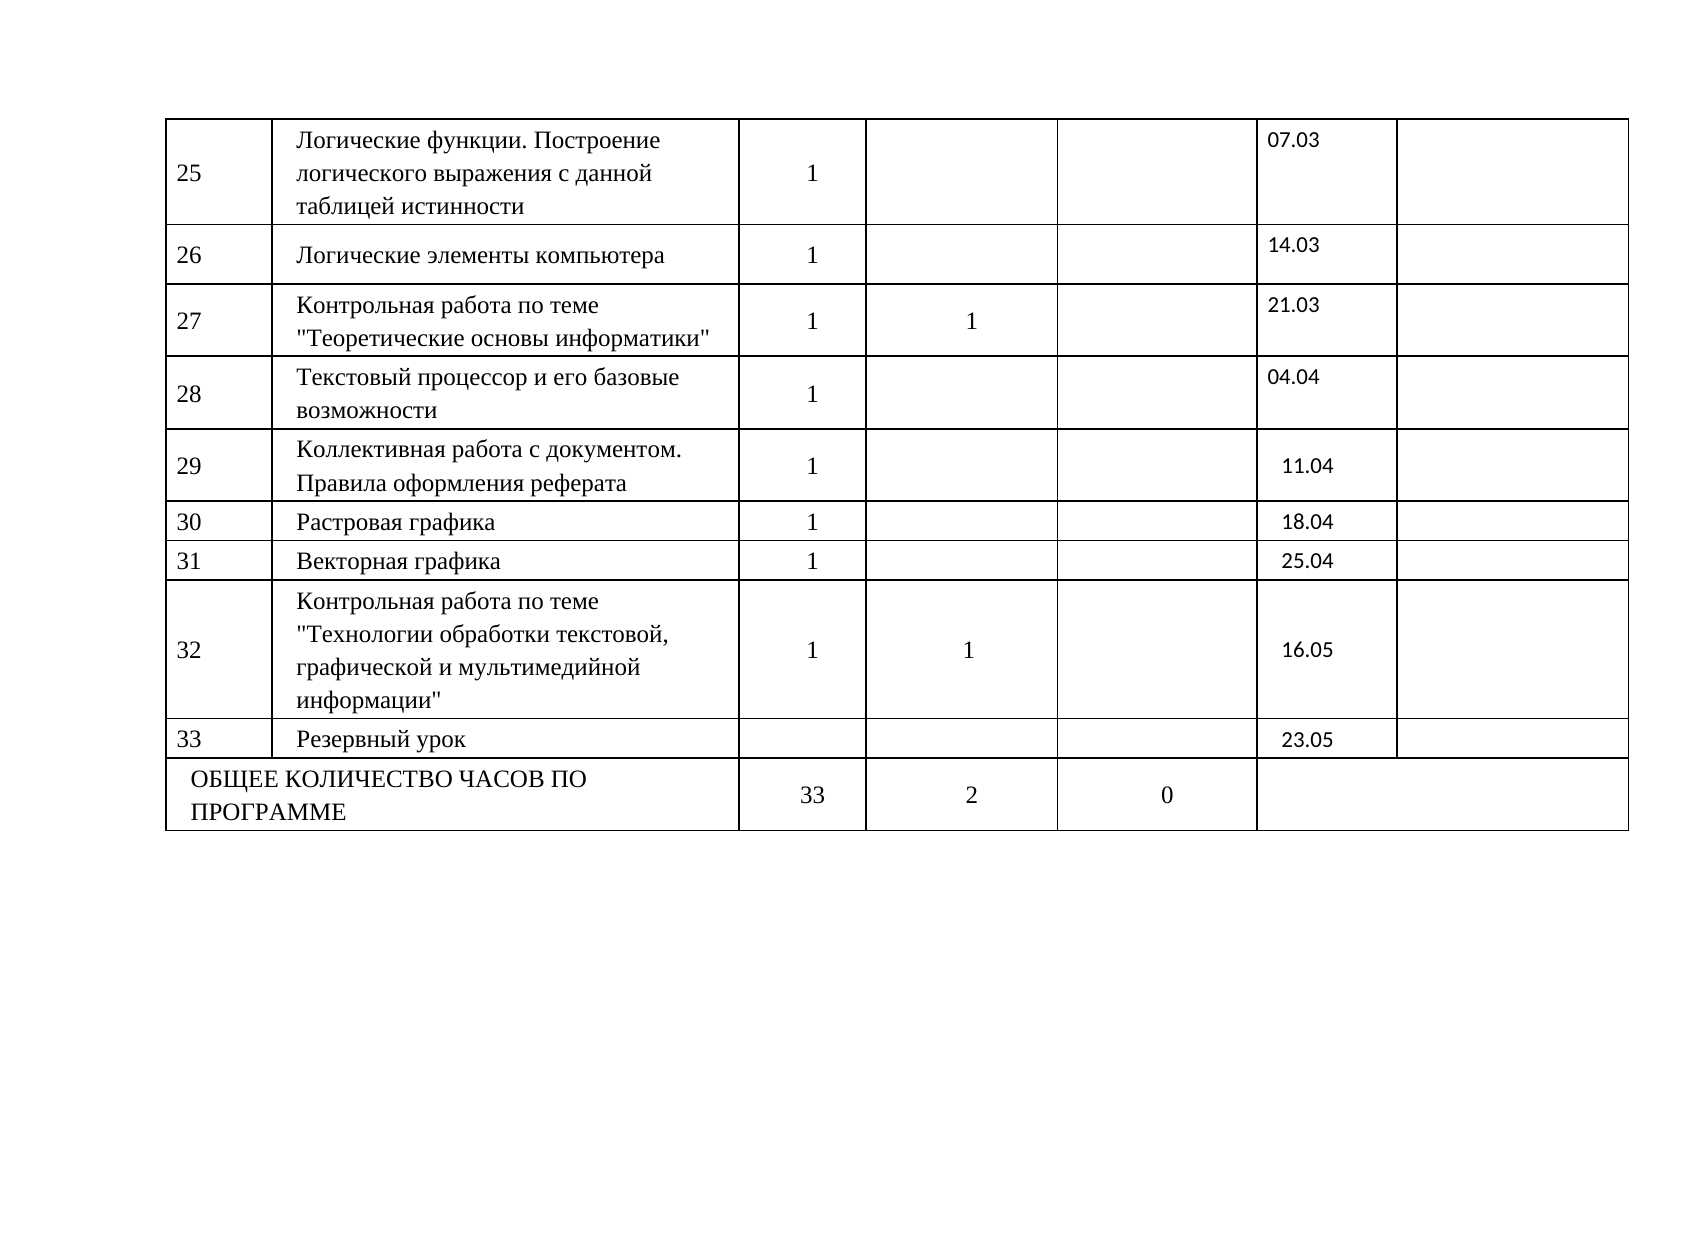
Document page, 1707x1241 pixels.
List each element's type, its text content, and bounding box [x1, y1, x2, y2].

table_cell Контрольная работа по теме "Технологии обработки текстовой, графической и мультимедийной информации" [273, 581, 738, 717]
table_cell 29 [167, 430, 271, 500]
table_cell 25 [167, 120, 271, 223]
table_cell 16.05 [1258, 581, 1396, 717]
table_cell 1 [740, 120, 865, 223]
table_cell [867, 430, 1057, 500]
table_cell [1058, 120, 1256, 223]
table_cell [1398, 285, 1628, 355]
table_cell [867, 541, 1057, 579]
table_cell [1058, 581, 1256, 717]
table_cell [1398, 719, 1628, 757]
table_cell 26 [167, 225, 271, 283]
table_cell Резервный урок [273, 719, 738, 757]
table_cell 1 [867, 285, 1057, 355]
table_cell 28 [167, 357, 271, 428]
table_cell 23.05 [1258, 719, 1396, 757]
table_cell Текстовый процессор и его базовые возможности [273, 357, 738, 428]
table_cell [1058, 225, 1256, 283]
table_cell [1398, 581, 1628, 717]
table_cell 04.04 [1258, 357, 1396, 428]
table_cell 32 [167, 581, 271, 717]
table_cell 1 [867, 581, 1057, 717]
table_cell Логические функции. Построение логического выражения с данной таблицей истинности [273, 120, 738, 223]
table_cell 11.04 [1258, 430, 1396, 500]
table_cell [867, 357, 1057, 428]
table_cell [1398, 430, 1628, 500]
table_cell 33 [167, 719, 271, 757]
table_cell 33 [740, 759, 865, 829]
table_cell 14.03 [1258, 225, 1396, 283]
table_cell 1 [740, 581, 865, 717]
table_cell [1398, 502, 1628, 539]
table_cell 1 [740, 502, 865, 539]
table_cell Логические элементы компьютера [273, 225, 738, 283]
table_cell 1 [740, 225, 865, 283]
table_cell [1398, 120, 1628, 223]
table_cell [1398, 541, 1628, 579]
table_cell 1 [740, 357, 865, 428]
table_cell 07.03 [1258, 120, 1396, 223]
table_cell 30 [167, 502, 271, 539]
table_cell 27 [167, 285, 271, 355]
table_cell [1058, 541, 1256, 579]
table_cell Растровая графика [273, 502, 738, 539]
table_cell 2 [867, 759, 1057, 829]
table_cell [867, 719, 1057, 757]
table_cell [1058, 430, 1256, 500]
table_cell ОБЩЕЕ КОЛИЧЕСТВО ЧАСОВ ПО ПРОГРАММЕ [167, 759, 738, 829]
table_cell 1 [740, 541, 865, 579]
table_cell [1058, 357, 1256, 428]
table_cell [1058, 502, 1256, 539]
table_cell 1 [740, 430, 865, 500]
table_cell 0 [1058, 759, 1256, 829]
table_cell [1058, 719, 1256, 757]
table_cell 31 [167, 541, 271, 579]
table_cell [1258, 759, 1628, 829]
table_cell 25.04 [1258, 541, 1396, 579]
table_cell [1398, 357, 1628, 428]
table_cell 1 [740, 285, 865, 355]
table_cell [867, 502, 1057, 539]
table_cell Коллективная работа с документом. Правила оформления реферата [273, 430, 738, 500]
table_cell Контрольная работа по теме "Теоретические основы информатики" [273, 285, 738, 355]
table_cell 21.03 [1258, 285, 1396, 355]
table_cell 18.04 [1258, 502, 1396, 539]
table_cell [740, 719, 865, 757]
table_cell [1398, 225, 1628, 283]
table_cell Векторная графика [273, 541, 738, 579]
table_cell [867, 120, 1057, 223]
table_cell [867, 225, 1057, 283]
table_cell [1058, 285, 1256, 355]
